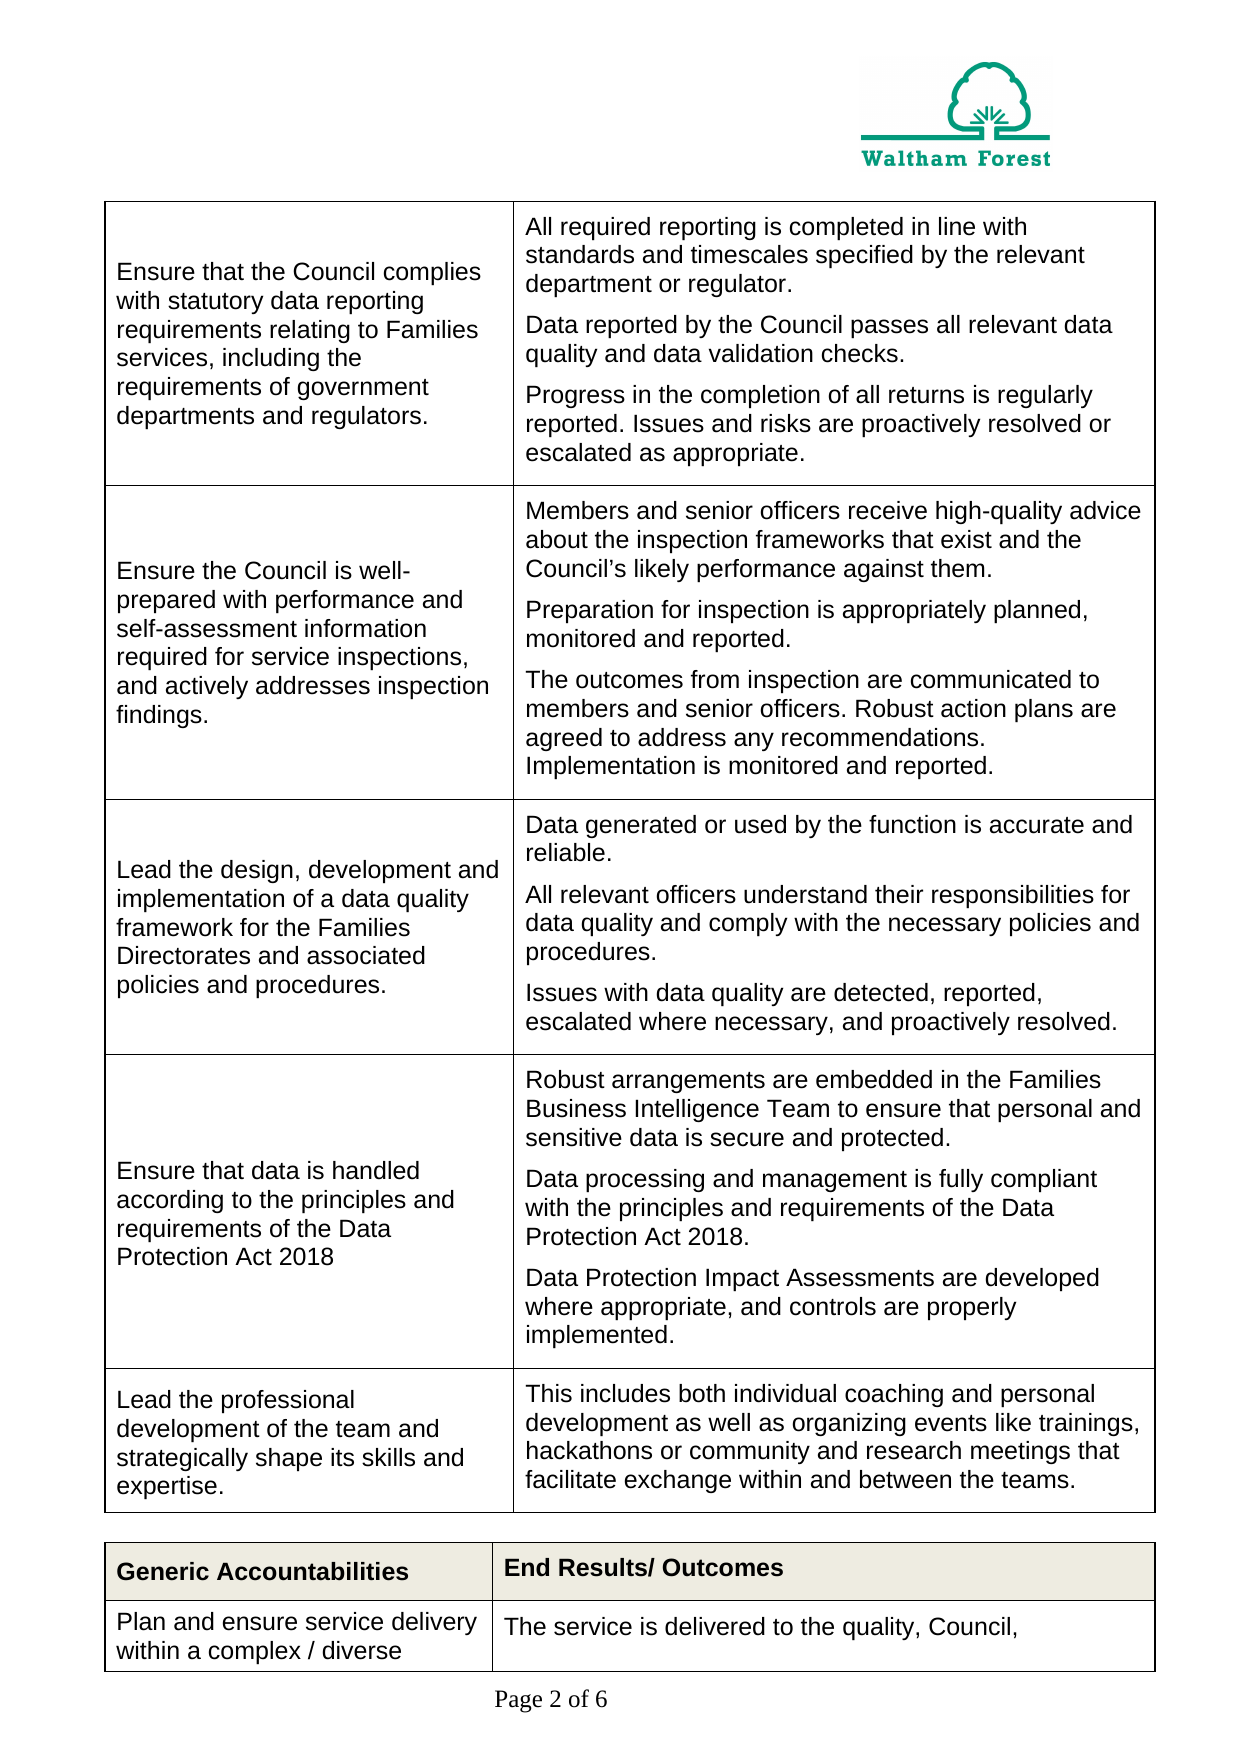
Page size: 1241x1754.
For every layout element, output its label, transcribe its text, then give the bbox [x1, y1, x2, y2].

table_cell This includes both individual coaching and personal development as well as organizing events like trainings, hackathons or community and research meetings that facilitate exchange within and between the teams. [514, 1369, 1154, 1512]
table_header Generic Accountabilities [106, 1543, 492, 1600]
table_header End Results/ Outcomes [493, 1543, 1154, 1600]
table_cell Ensure the Council is well-prepared with performance and self-assessment information required for service inspections, and actively addresses inspection findings. [106, 486, 513, 798]
table_cell Members and senior officers receive high-quality advice about the inspection frameworks that exist and the Council’s likely performance against them. Preparation for inspection is appropriately planned, monitored and reported. The outcomes from inspection are communicated to members and senior officers. Robust action plans are agreed to address any recommendations. Implementation is monitored and reported. [514, 486, 1154, 798]
table_cell Data generated or used by the function is accurate and reliable. All relevant officers understand their responsibilities for data quality and comply with the necessary policies and procedures. Issues with data quality are detected, reported, escalated where necessary, and proactively resolved. [514, 800, 1154, 1054]
table_cell All required reporting is completed in line with standards and timescales specified by the relevant department or regulator. Data reported by the Council passes all relevant data quality and data validation checks. Progress in the completion of all returns is regularly reported. Issues and risks are proactively resolved or escalated as appropriate. [514, 202, 1154, 485]
table_cell Lead the design, development and implementation of a data quality framework for the Families Directorates and associated policies and procedures. [106, 800, 513, 1054]
table_cell Robust arrangements are embedded in the Families Business Intelligence Team to ensure that personal and sensitive data is secure and protected. Data processing and management is fully compliant with the principles and requirements of the Data Protection Act 2018. Data Protection Impact Assessments are developed where appropriate, and controls are properly implemented. [514, 1055, 1154, 1368]
table_cell Lead the professional development of the team and strategically shape its skills and expertise. [106, 1369, 513, 1512]
picture [858, 56, 1053, 172]
table_cell Ensure that data is handled according to the principles and requirements of the Data Protection Act 2018 [106, 1055, 513, 1368]
table_cell Ensure that the Council complies with statutory data reporting requirements relating to Families services, including the requirements of government departments and regulators. [106, 202, 513, 485]
